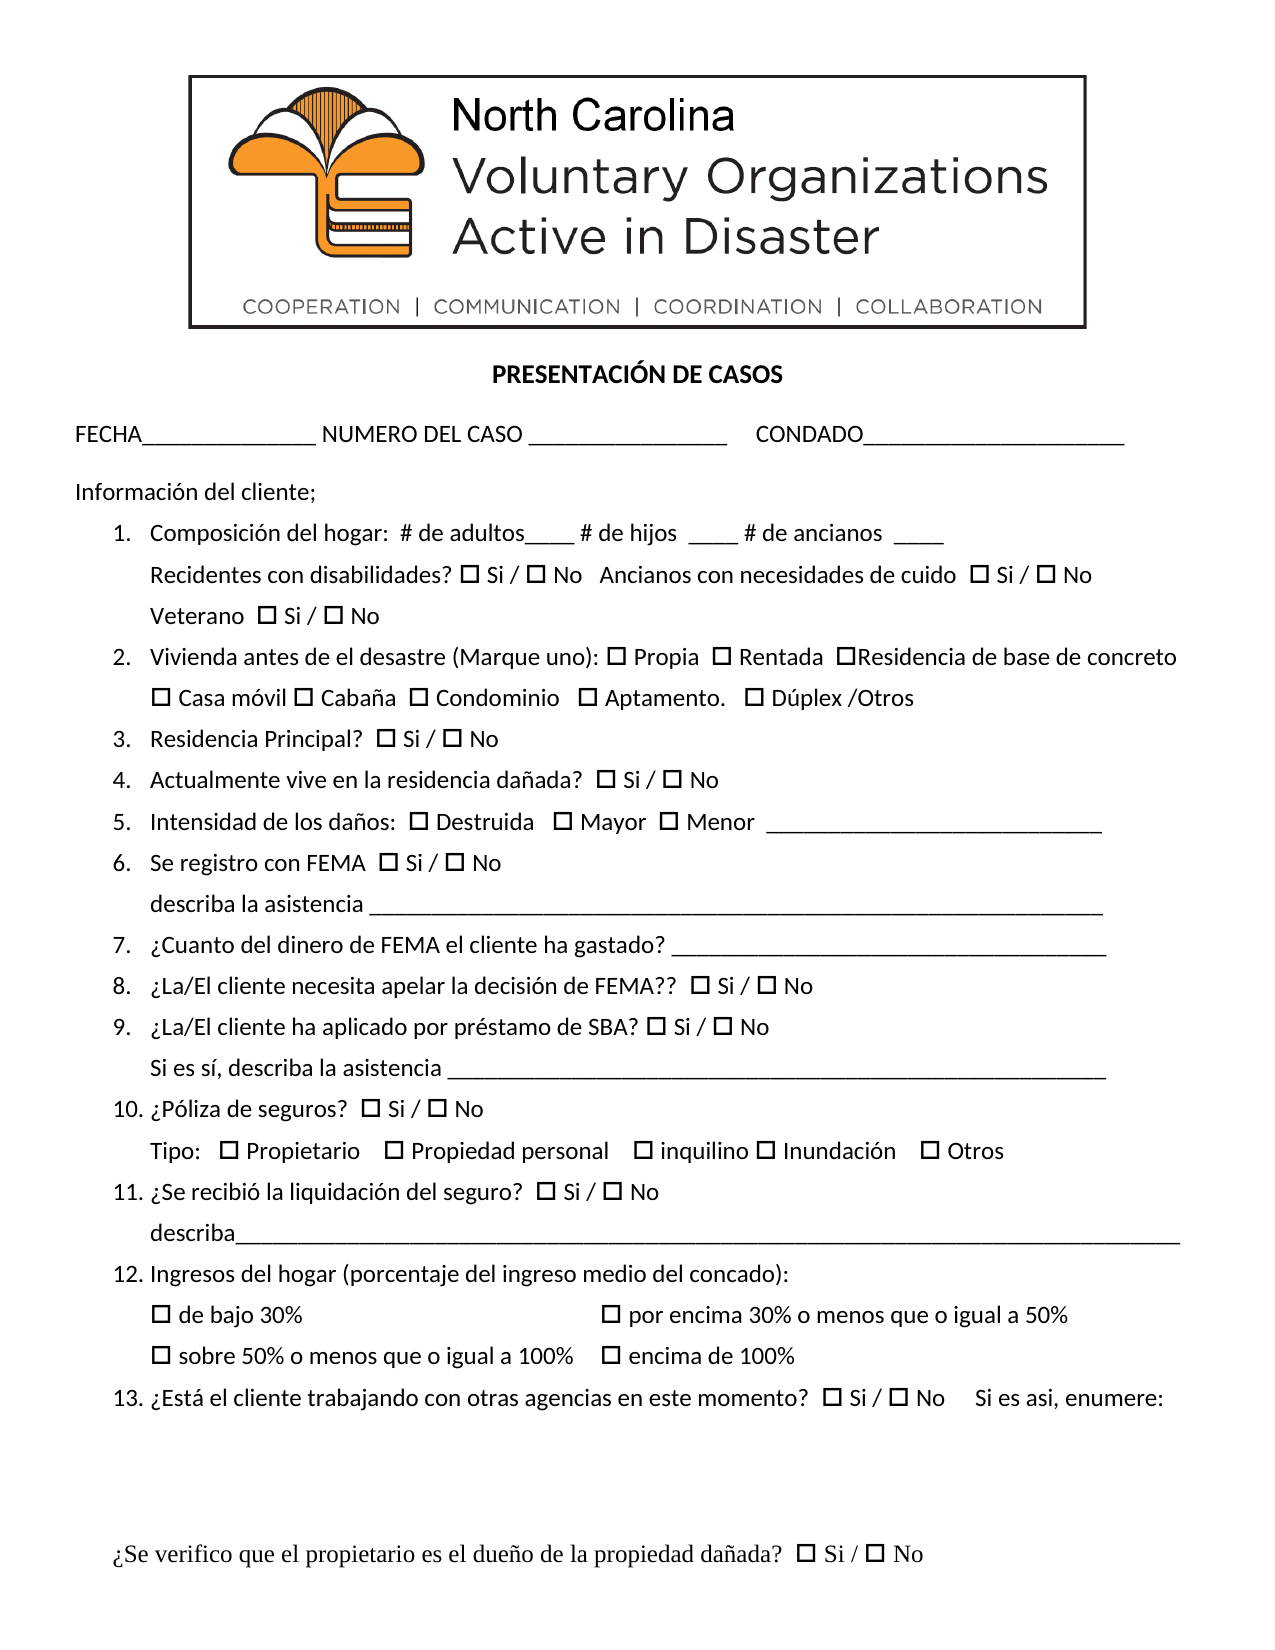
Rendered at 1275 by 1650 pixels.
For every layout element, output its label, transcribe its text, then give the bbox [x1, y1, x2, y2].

list Actualmente vive en la residencia dañada? Si / No [112, 764, 1200, 795]
list ¿Se recibió la liquidación del seguro? Si / No describa____________________________________________________________________________ [112, 1176, 1200, 1248]
list Composición del hogar: # de adultos____ # de hijos ____ # de ancianos ____ [112, 518, 1200, 548]
list Vivienda antes de el desastre (Marque uno): Propia Rentada Residencia de base de concreto Casa móvil Cabaña Condominio Aptamento. Dúplex /Otros [112, 641, 1200, 713]
text Recidentes con disabilidades? Si / No Ancianos con necesidades de cuido Si / No Veterano Si / No [150, 559, 1200, 630]
list ¿Está el cliente trabajando con otras agencias en este momento? Si / No Si es asi, enumere: [112, 1382, 1200, 1412]
picture [188, 75, 1087, 329]
text Información del cliente; [75, 476, 1200, 507]
list Se registro con FEMA Si / No [112, 847, 1200, 877]
text FECHA______________ NUMERO DEL CASO ________________ CONDADO_____________________ [75, 418, 1200, 449]
text de bajo 30% por encima 30% o menos que o igual a 50% sobre 50% o menos que o igual a 100% encima de 100% [150, 1299, 1200, 1371]
list ¿Cuanto del dinero de FEMA el cliente ha gastado? ___________________________________ [112, 929, 1200, 959]
list ¿La/El cliente ha aplicado por préstamo de SBA? Si / No Si es sí, describa la asistencia _____________________________________________________ [112, 1011, 1200, 1083]
list ¿Póliza de seguros? Si / No Tipo: Propietario Propiedad personal inquilino Inundación Otros [112, 1094, 1200, 1165]
list ¿La/El cliente necesita apelar la decisión de FEMA?? Si / No [112, 970, 1200, 1001]
list Intensidad de los daños: Destruida Mayor Menor ___________________________ [112, 806, 1200, 836]
text describa la asistencia ___________________________________________________________ [150, 888, 1200, 918]
text ¿Se verifico que el propietario es el dueño de la propiedad dañada? Si / No [112, 1423, 1200, 1568]
text PRESENTACIÓN DE CASOS [75, 357, 1200, 390]
list Residencia Principal? Si / No [112, 723, 1200, 754]
list Ingresos del hogar (porcentaje del ingreso medio del concado): [112, 1258, 1200, 1289]
